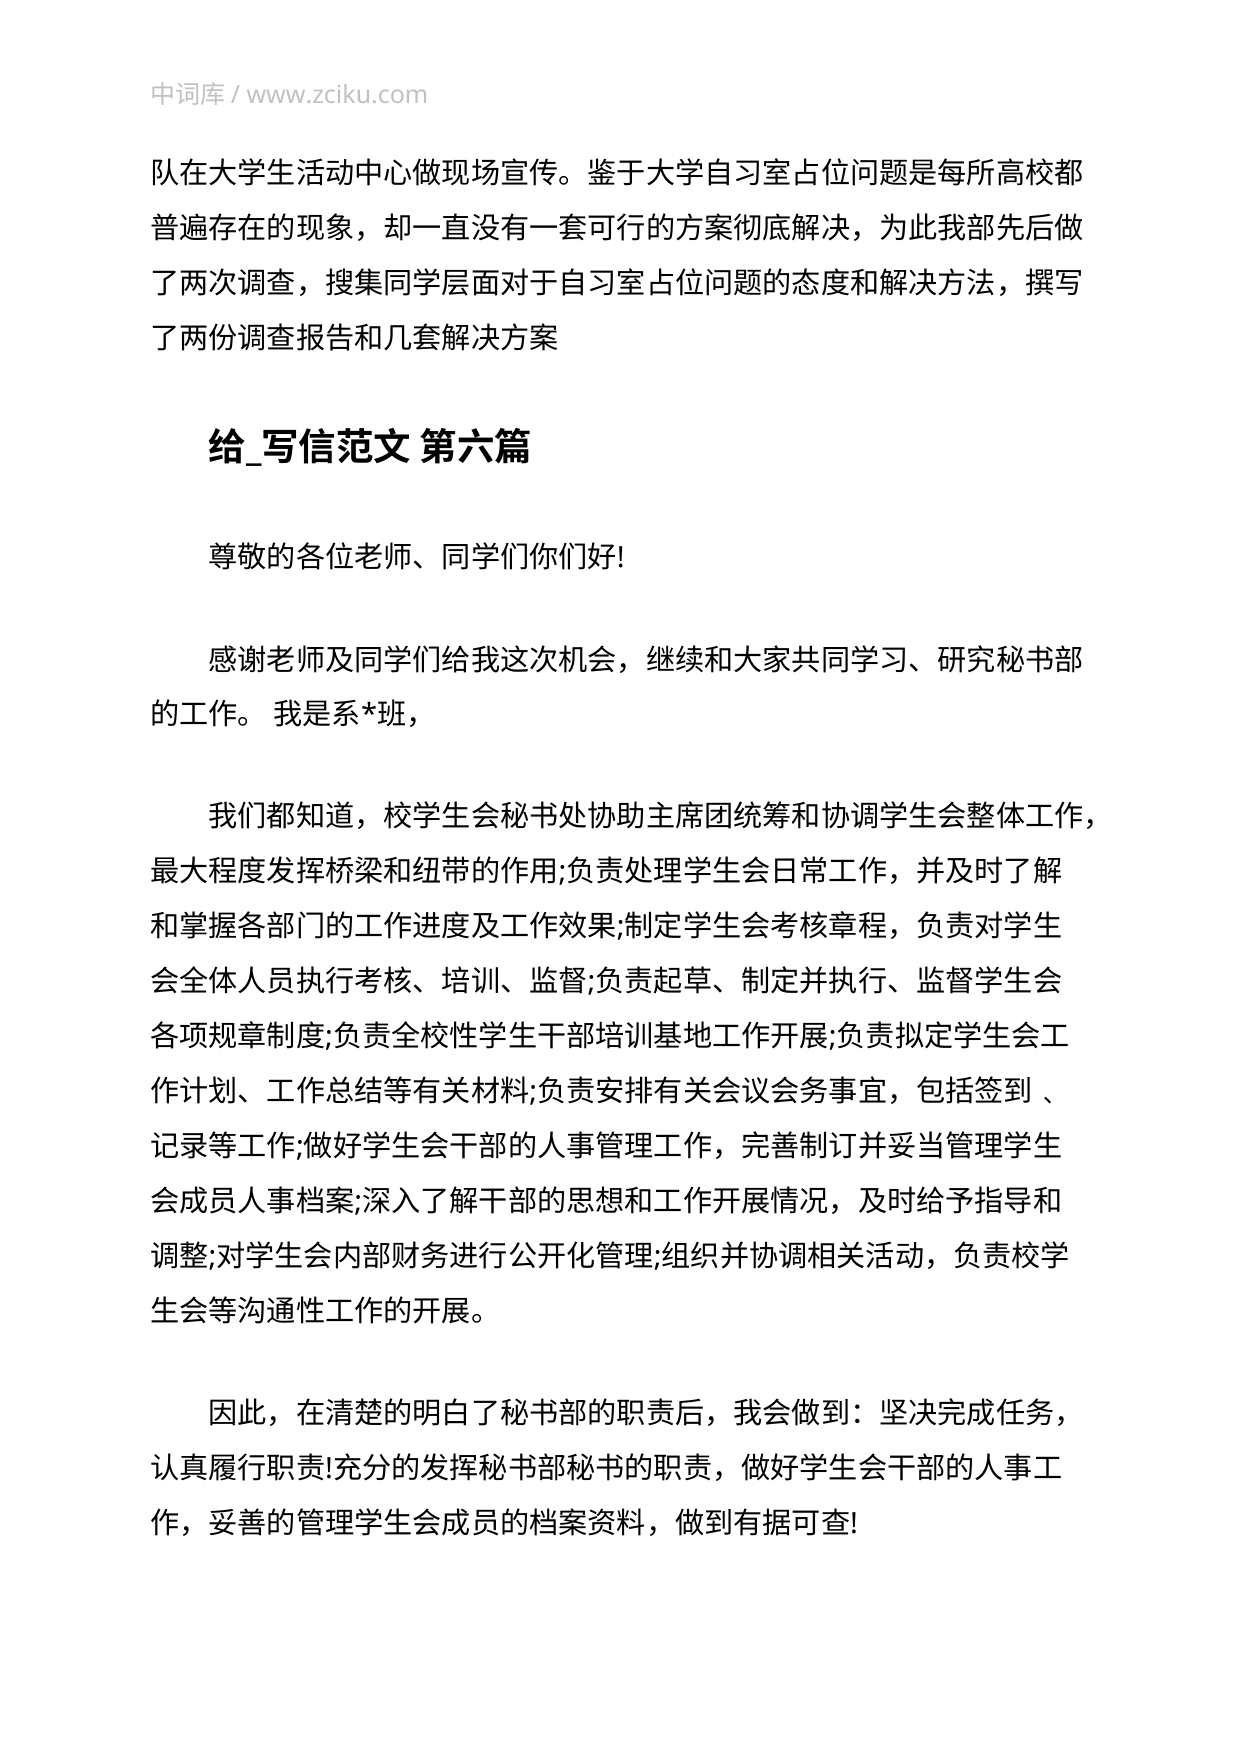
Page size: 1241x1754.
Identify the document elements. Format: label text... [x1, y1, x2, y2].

text 尊敬的各位老师、同学们你们好! [150, 534, 1090, 576]
text 感谢老师及同学们给我这次机会，继续和大家共同学习、研究秘书部的工作。 我是系*班， [150, 636, 1090, 733]
text 我们都知道，校学生会秘书处协助主席团统筹和协调学生会整体工作，最大程度发挥桥梁和纽带的作用;负责处理学生会日常工作，并及时了解和掌握各部门的工作进度及工作效果;制定学生会考核章程，负责对学生会全体人员执行考核、培训、监督;负责起草、制定并执行、监督学生会各项规章制度;负责全校性学生干部培训基地工作开展;负责拟定学生会工作计划、工作总结等有关材料;负责安排有关会议会务事宜，包括签到﹑记录等工作;做好学生会干部的人事管理工作，完善制订并妥当管理学生会成员人事档案;深入了解干部的思想和工作开展情况，及时给予指导和调整;对学生会内部财务进行公开化管理;组织并协调相关活动，负责校学生会等沟通性工作的开展。 [150, 793, 1090, 1330]
text 给_写信范文 第六篇 [150, 416, 1090, 471]
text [150, 150, 1090, 357]
text 因此，在清楚的明白了秘书部的职责后，我会做到：坚决完成任务，认真履行职责!充分的发挥秘书部秘书的职责，做好学生会干部的人事工作，妥善的管理学生会成员的档案资料，做到有据可查! [150, 1389, 1090, 1542]
